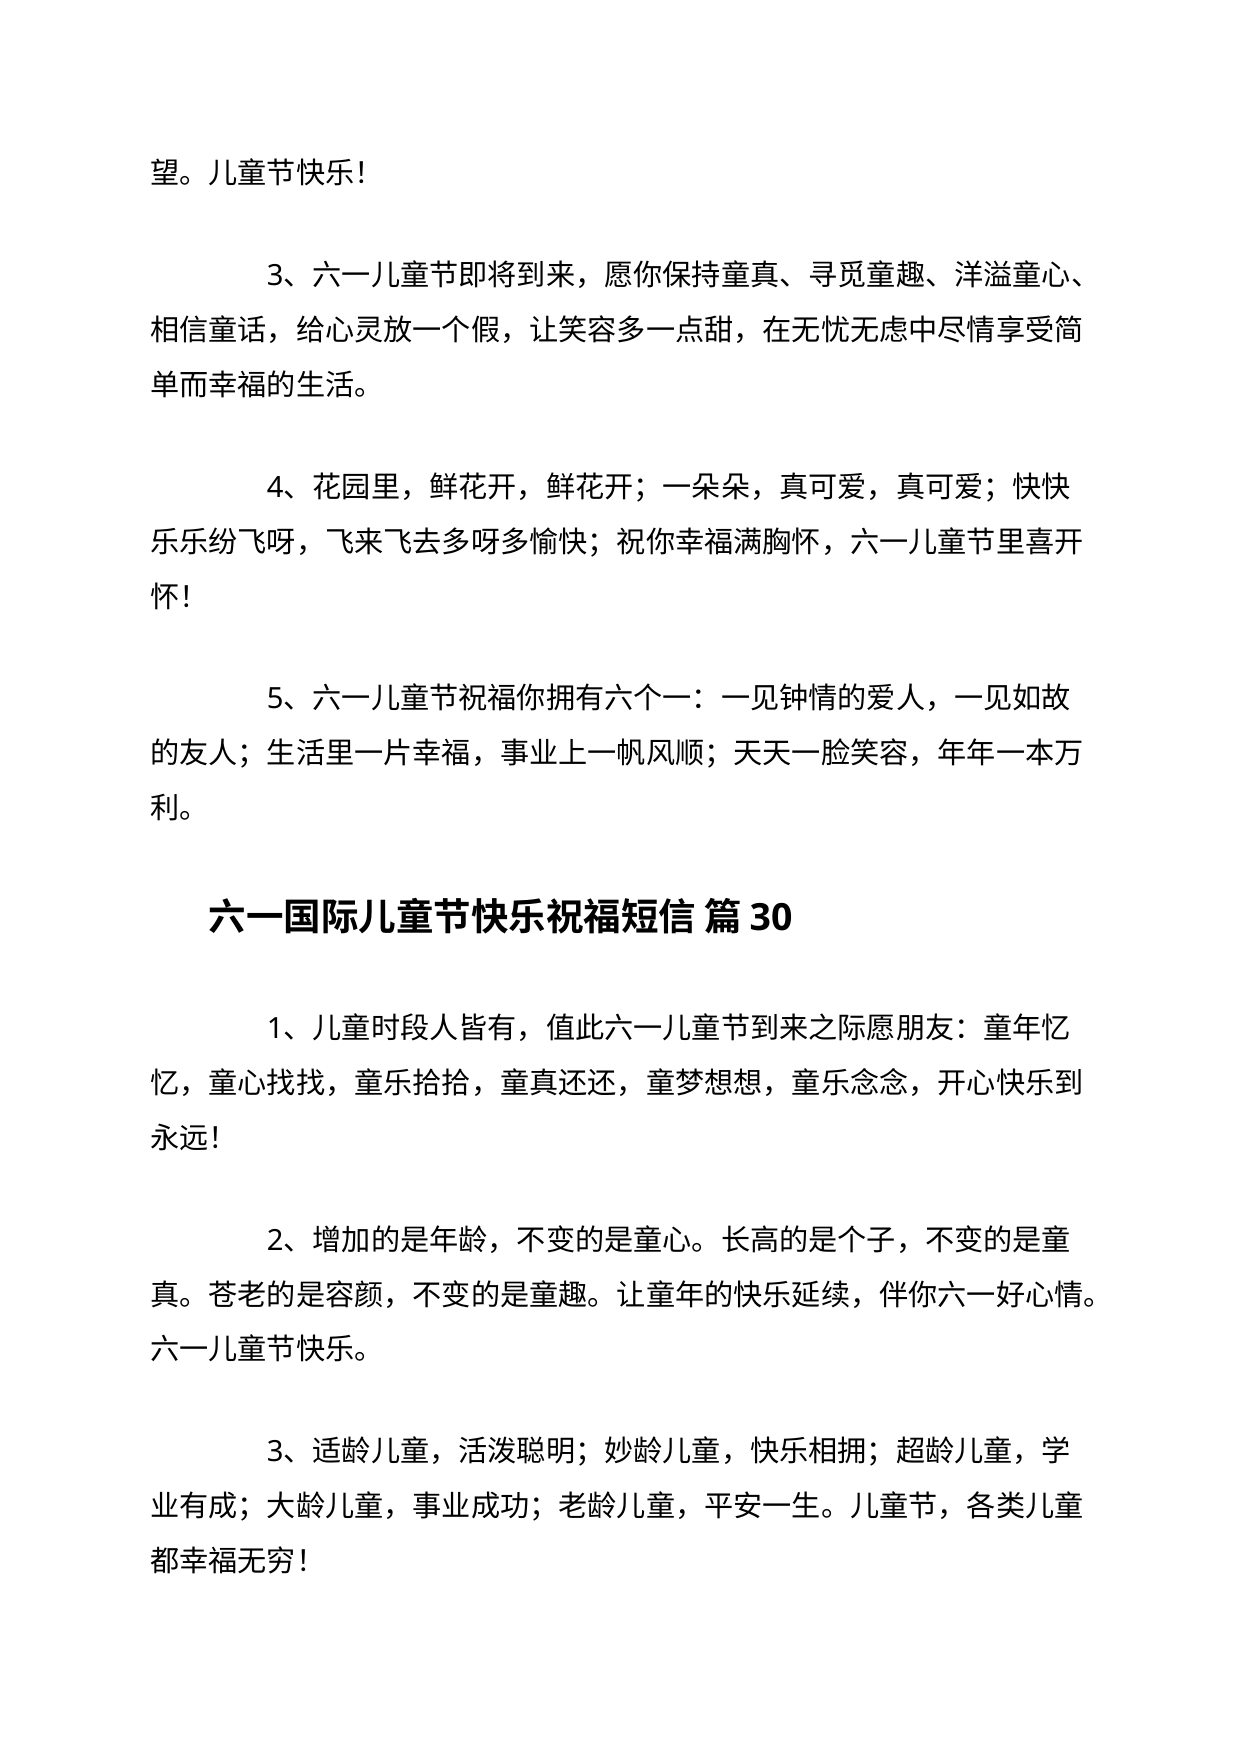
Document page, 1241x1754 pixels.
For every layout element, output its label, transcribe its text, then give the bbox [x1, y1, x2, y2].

text 1、儿童时段人皆有，值此六一儿童节到来之际愿朋友：童年忆忆，童心找找，童乐拾拾，童真还还，童梦想想，童乐念念，开心快乐到永远！ [150, 1004, 1090, 1157]
text 六一国际儿童节快乐祝福短信 篇30 [150, 887, 1090, 941]
text 4、花园里，鲜花开，鲜花开；一朵朵，真可爱，真可爱；快快乐乐纷飞呀，飞来飞去多呀多愉快；祝你幸福满胸怀，六一儿童节里喜开怀！ [150, 463, 1090, 616]
text 3、适龄儿童，活泼聪明；妙龄儿童，快乐相拥；超龄儿童，学业有成；大龄儿童，事业成功；老龄儿童，平安一生。儿童节，各类儿童都幸福无穷！ [150, 1428, 1090, 1580]
text 5、六一儿童节祝福你拥有六个一：一见钟情的爱人，一见如故的友人；生活里一片幸福，事业上一帆风顺；天天一脸笑容，年年一本万利。 [150, 675, 1090, 827]
text 3、六一儿童节即将到来，愿你保持童真、寻觅童趣、洋溢童心、相信童话，给心灵放一个假，让笑容多一点甜，在无忧无虑中尽情享受简单而幸福的生活。 [150, 252, 1090, 404]
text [150, 150, 1090, 192]
text 2、增加的是年龄，不变的是童心。长高的是个子，不变的是童真。苍老的是容颜，不变的是童趣。让童年的快乐延续，伴你六一好心情。六一儿童节快乐。 [150, 1216, 1090, 1368]
